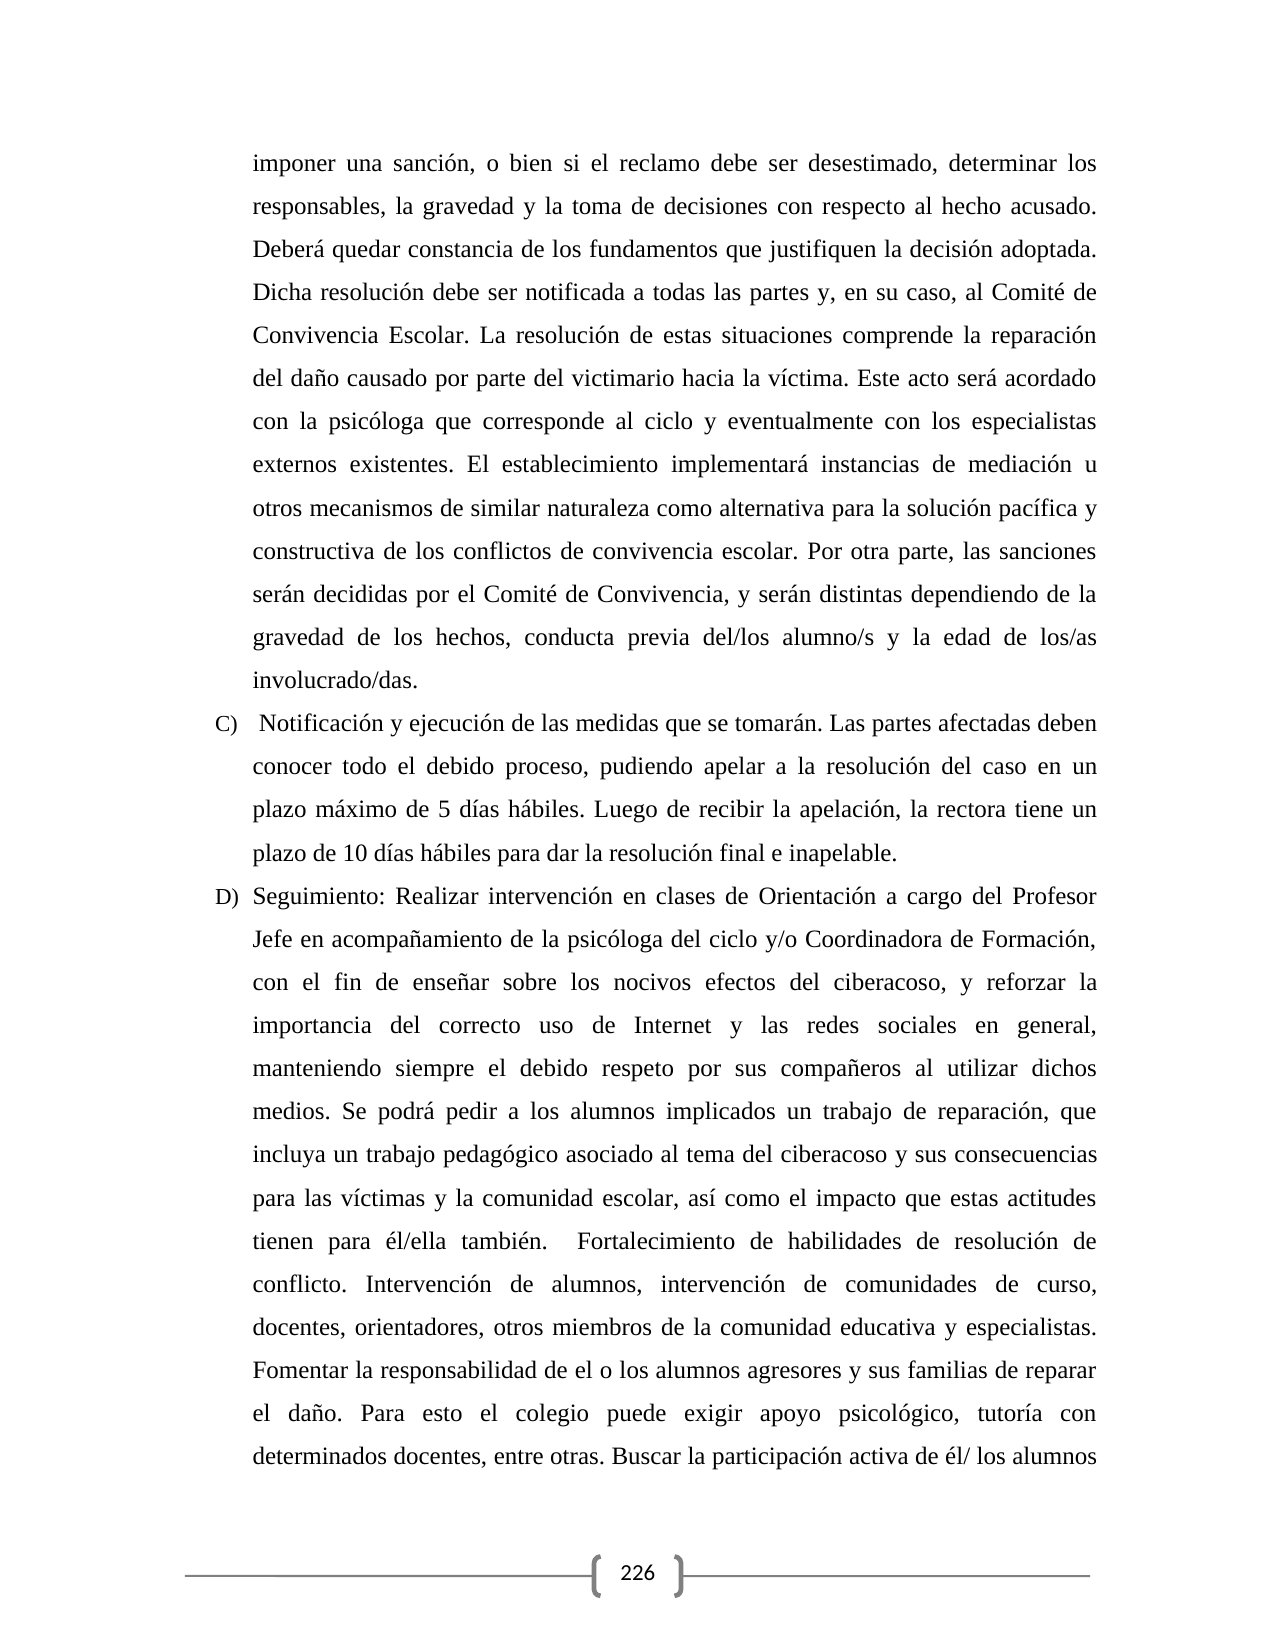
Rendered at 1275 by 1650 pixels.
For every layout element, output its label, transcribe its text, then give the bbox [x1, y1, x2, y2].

list Notificación y ejecución de las medidas que se tomarán. Las partes afectadas deben conocer todo el debido proceso, pudiendo apelar a la resolución del caso en un plazo máximo de 5 días hábiles. Luego de recibir la apelación, la rectora tiene un plazo de 10 días hábiles para dar la resolución final e inapelable. [215, 708, 1098, 866]
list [215, 148, 1098, 694]
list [215, 881, 1098, 1470]
